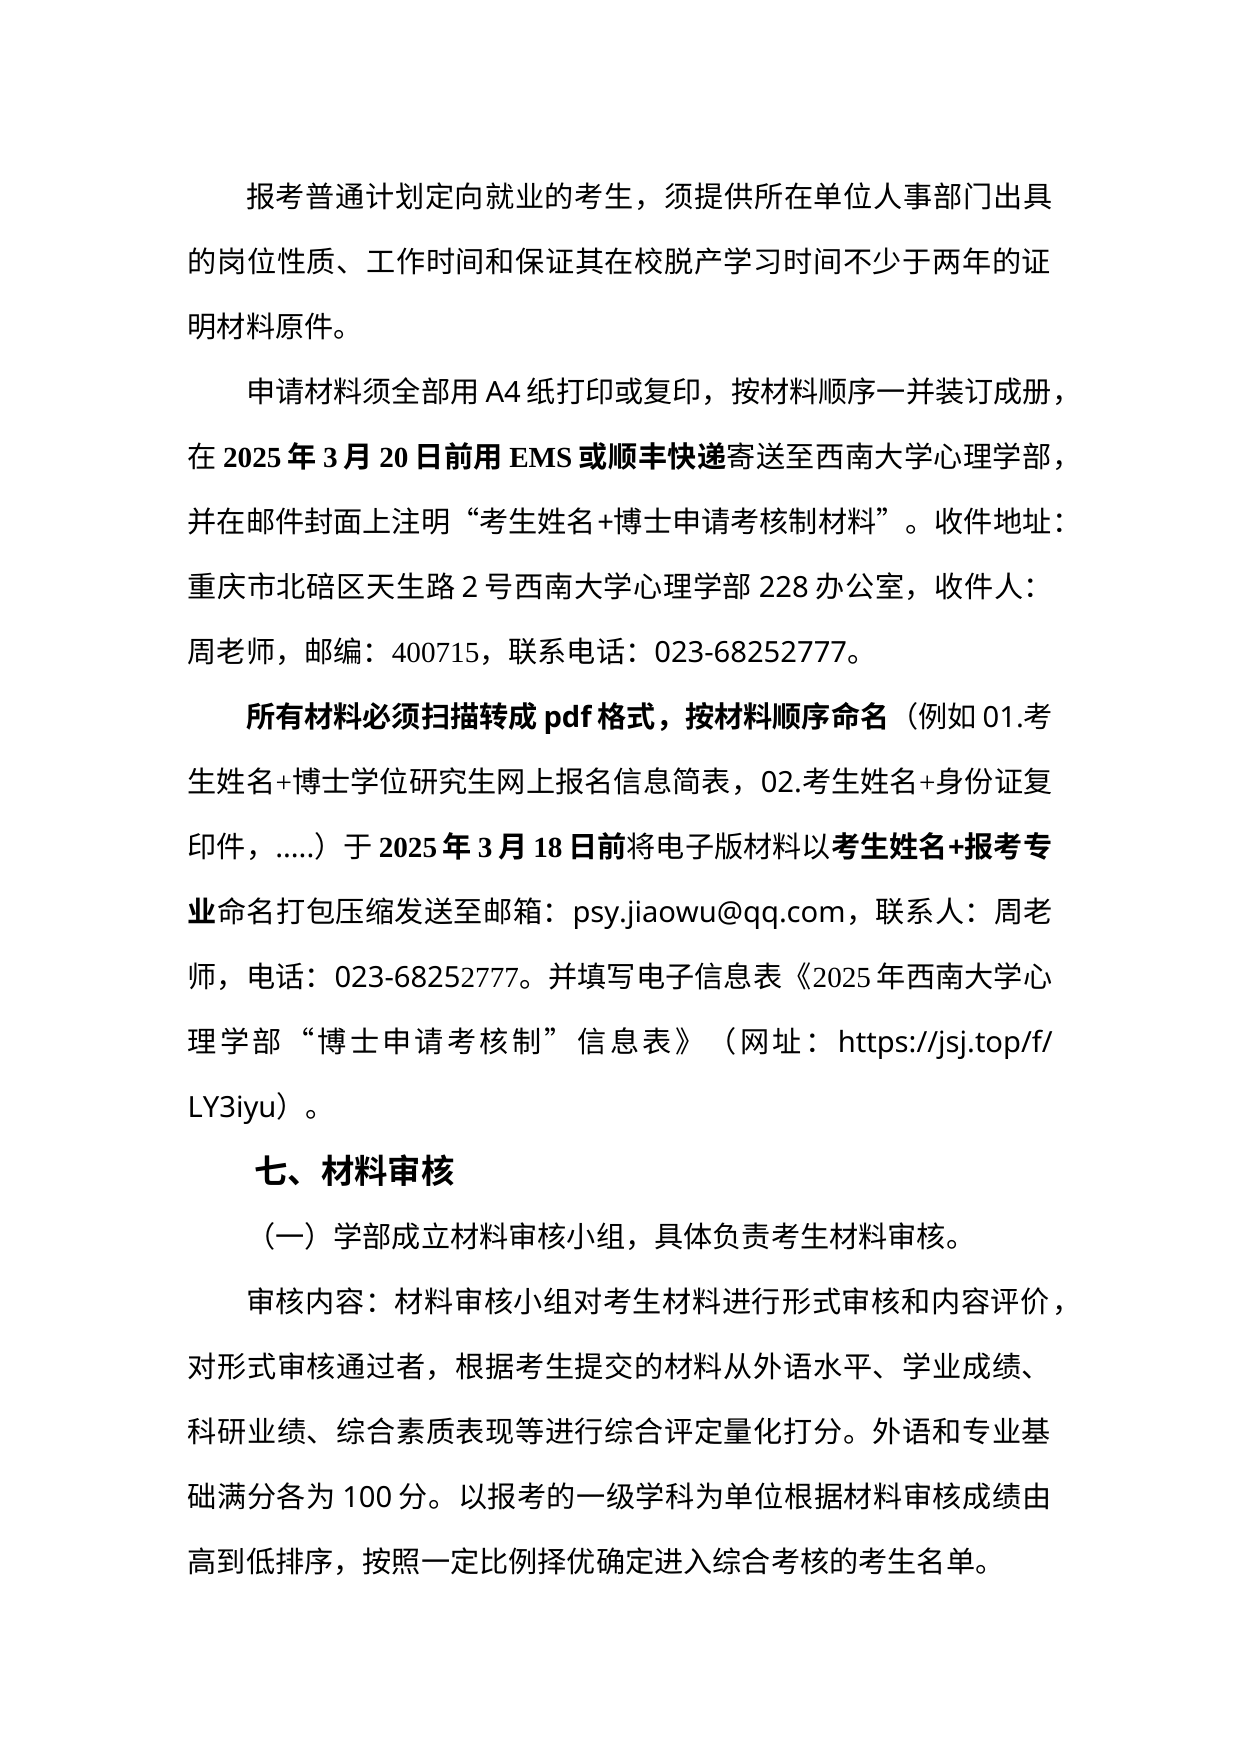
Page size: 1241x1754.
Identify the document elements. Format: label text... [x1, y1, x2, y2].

text 所有材料必须扫描转成pdf格式，按材料顺序命名（例如01.考生姓名+博士学位研究生网上报名信息简表，02.考生姓名+身份证复印件，.....）于2025年3月18日前将电子版材料以考生姓名+报考专业命名打包压缩发送至邮箱：psy.jiaowu@qq.com，联系人：周老师，电话：023-68252777。并填写电子信息表《2025年西南大学心理学部“博士申请考核制”信息表》（网址：https://jsj.top/f/LY3iyu）。 [187, 682, 1053, 1137]
text 报考普通计划定向就业的考生，须提供所在单位人事部门出具的岗位性质、工作时间和保证其在校脱产学习时间不少于两年的证明材料原件。 [187, 162, 1053, 357]
text 审核内容：材料审核小组对考生材料进行形式审核和内容评价，对形式审核通过者，根据考生提交的材料从外语水平、学业成绩、科研业绩、综合素质表现等进行综合评定量化打分。外语和专业基础满分各为100分。以报考的一级学科为单位根据材料审核成绩由高到低排序，按照一定比例择优确定进入综合考核的考生名单。 [187, 1267, 1053, 1592]
text 七、材料审核 [187, 1137, 1053, 1202]
text （一）学部成立材料审核小组，具体负责考生材料审核。 [187, 1202, 1053, 1267]
text 申请材料须全部用A4纸打印或复印，按材料顺序一并装订成册，在2025年3月20日前用EMS或顺丰快递寄送至西南大学心理学部，并在邮件封面上注明“考生姓名+博士申请考核制材料”。收件地址：重庆市北碚区天生路2号西南大学心理学部228办公室，收件人：周老师，邮编：400715，联系电话：023-68252777。 [187, 357, 1053, 682]
